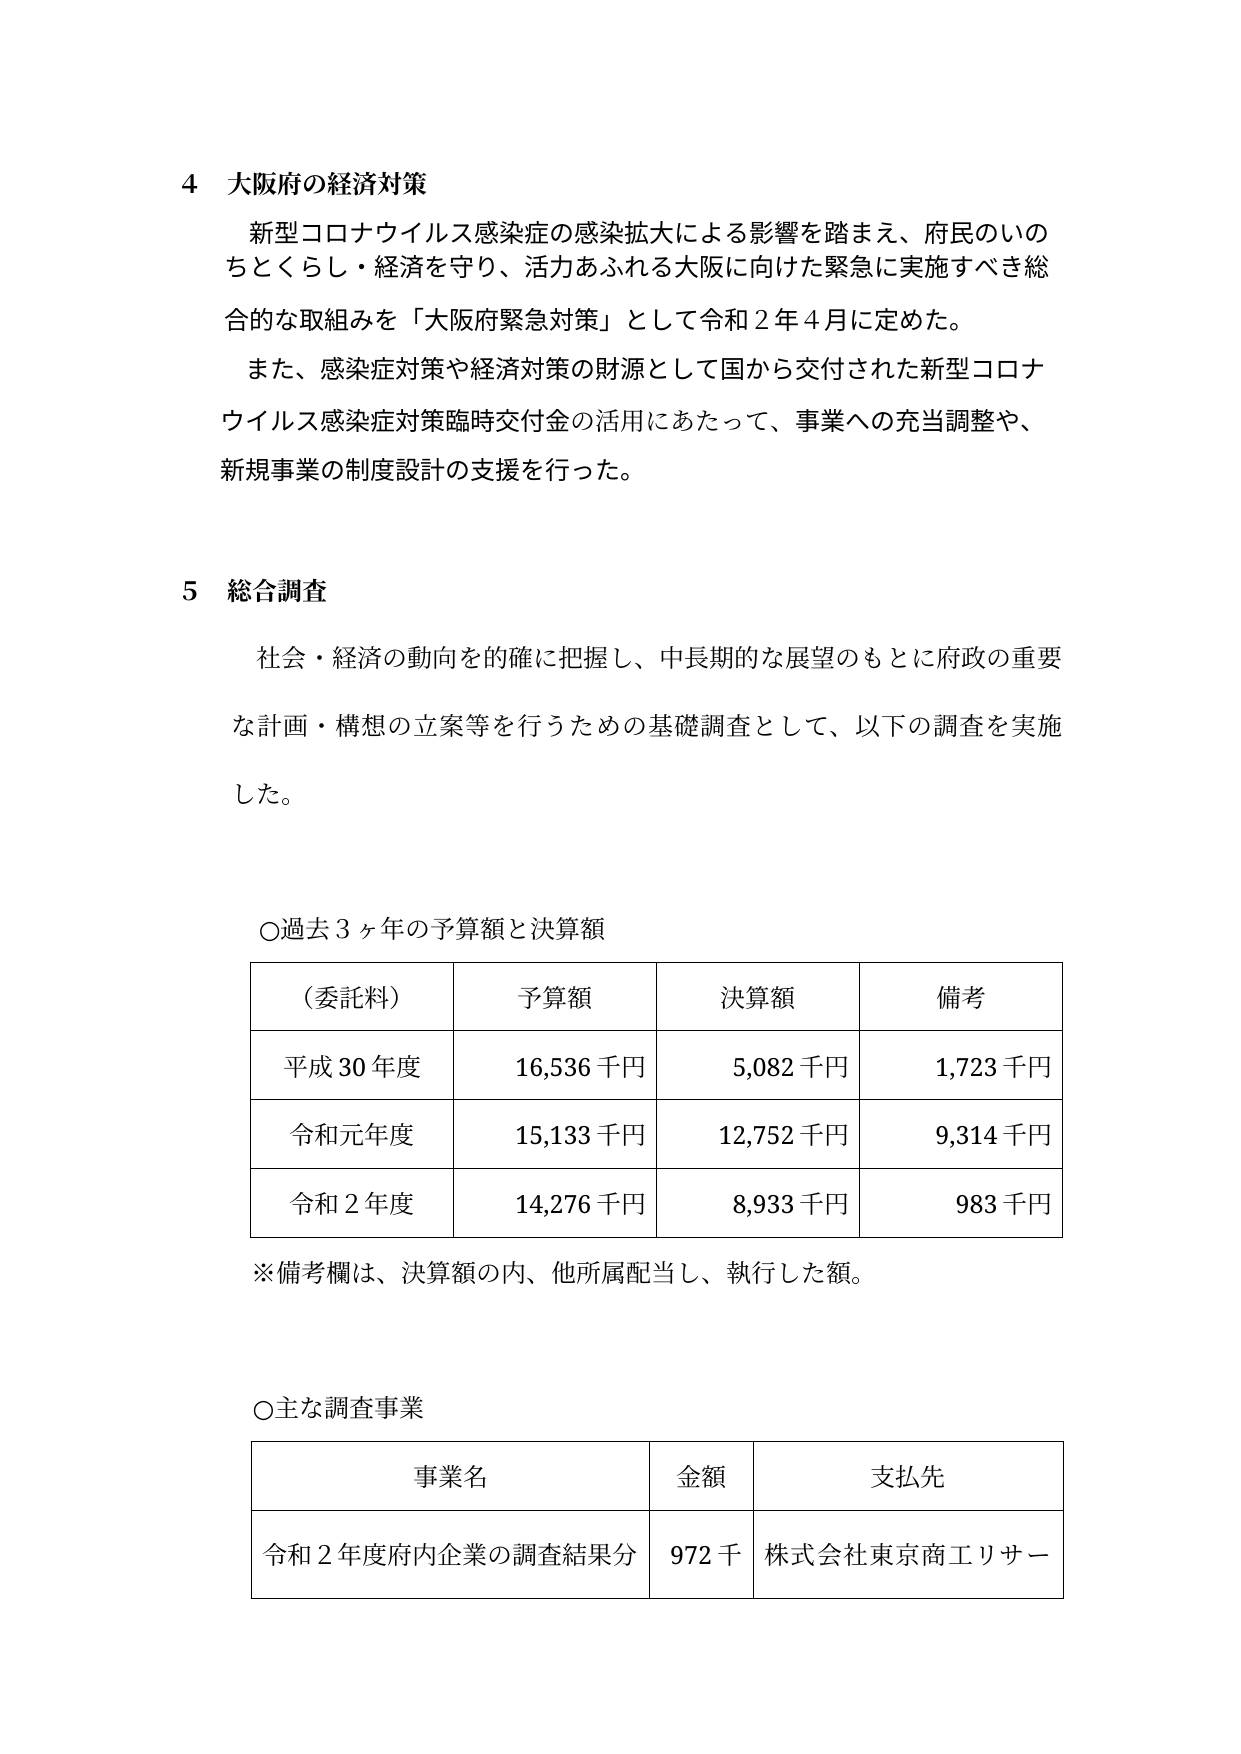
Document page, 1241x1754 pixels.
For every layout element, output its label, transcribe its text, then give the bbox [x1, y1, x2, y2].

table_cell 5,082千円 [657, 1031, 859, 1099]
table_header 事業名 [252, 1442, 649, 1509]
table_cell 983千円 [860, 1169, 1062, 1237]
table_header 予算額 [454, 963, 656, 1030]
text 社会・経済の動向を的確に把握し、中長期的な展望のもとに府政の重要な計画・構想の立案等を行うための基礎調査として、以下の調査を実施 した。 [231, 623, 1063, 826]
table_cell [252, 1511, 649, 1597]
table_cell 972千円 [650, 1511, 753, 1597]
table_cell 9,314千円 [860, 1100, 1062, 1168]
text 新型コロナウイルス感染症の感染拡大による影響を踏まえ、府民のいのちとくらし・経済を守り、活力あふれる大阪に向けた緊急に実施すべき総合的な取組みを「大阪府緊急対策」として令和２年４月に定めた。 [199, 217, 1063, 352]
text ４ 大阪府の経済対策 [177, 149, 1063, 217]
text ５ 総合調査 [177, 555, 1063, 623]
text ○過去３ヶ年の予算額と決算額 [177, 894, 1063, 962]
table_header 備考 [860, 963, 1062, 1030]
table_cell 8,933千円 [657, 1169, 859, 1237]
text ○主な調査事業 [177, 1373, 1063, 1441]
table_cell 平成30年度 [251, 1031, 453, 1099]
table_cell 令和２年度 [251, 1169, 453, 1237]
table_cell 令和元年度 [251, 1100, 453, 1168]
text また、感染症対策や経済対策の財源として国から交付された新型コロナウイルス感染症対策臨時交付金の活用にあたって、事業への充当調整や、新規事業の制度設計の支援を行った。 [221, 352, 1063, 488]
table_cell 株式会社東京商工リサーチ [754, 1511, 1063, 1597]
table_cell 16,536千円 [454, 1031, 656, 1099]
table_header 支払先 [754, 1442, 1063, 1509]
table_cell 12,752千円 [657, 1100, 859, 1168]
table_header 金額 [650, 1442, 753, 1509]
table_header （委託料） [251, 963, 453, 1030]
table_header 決算額 [657, 963, 859, 1030]
table_cell 15,133千円 [454, 1100, 656, 1168]
text ※備考欄は、決算額の内、他所属配当し、執行した額。 [201, 1238, 1063, 1305]
table_cell 1,723千円 [860, 1031, 1062, 1099]
table_cell 14,276千円 [454, 1169, 656, 1237]
